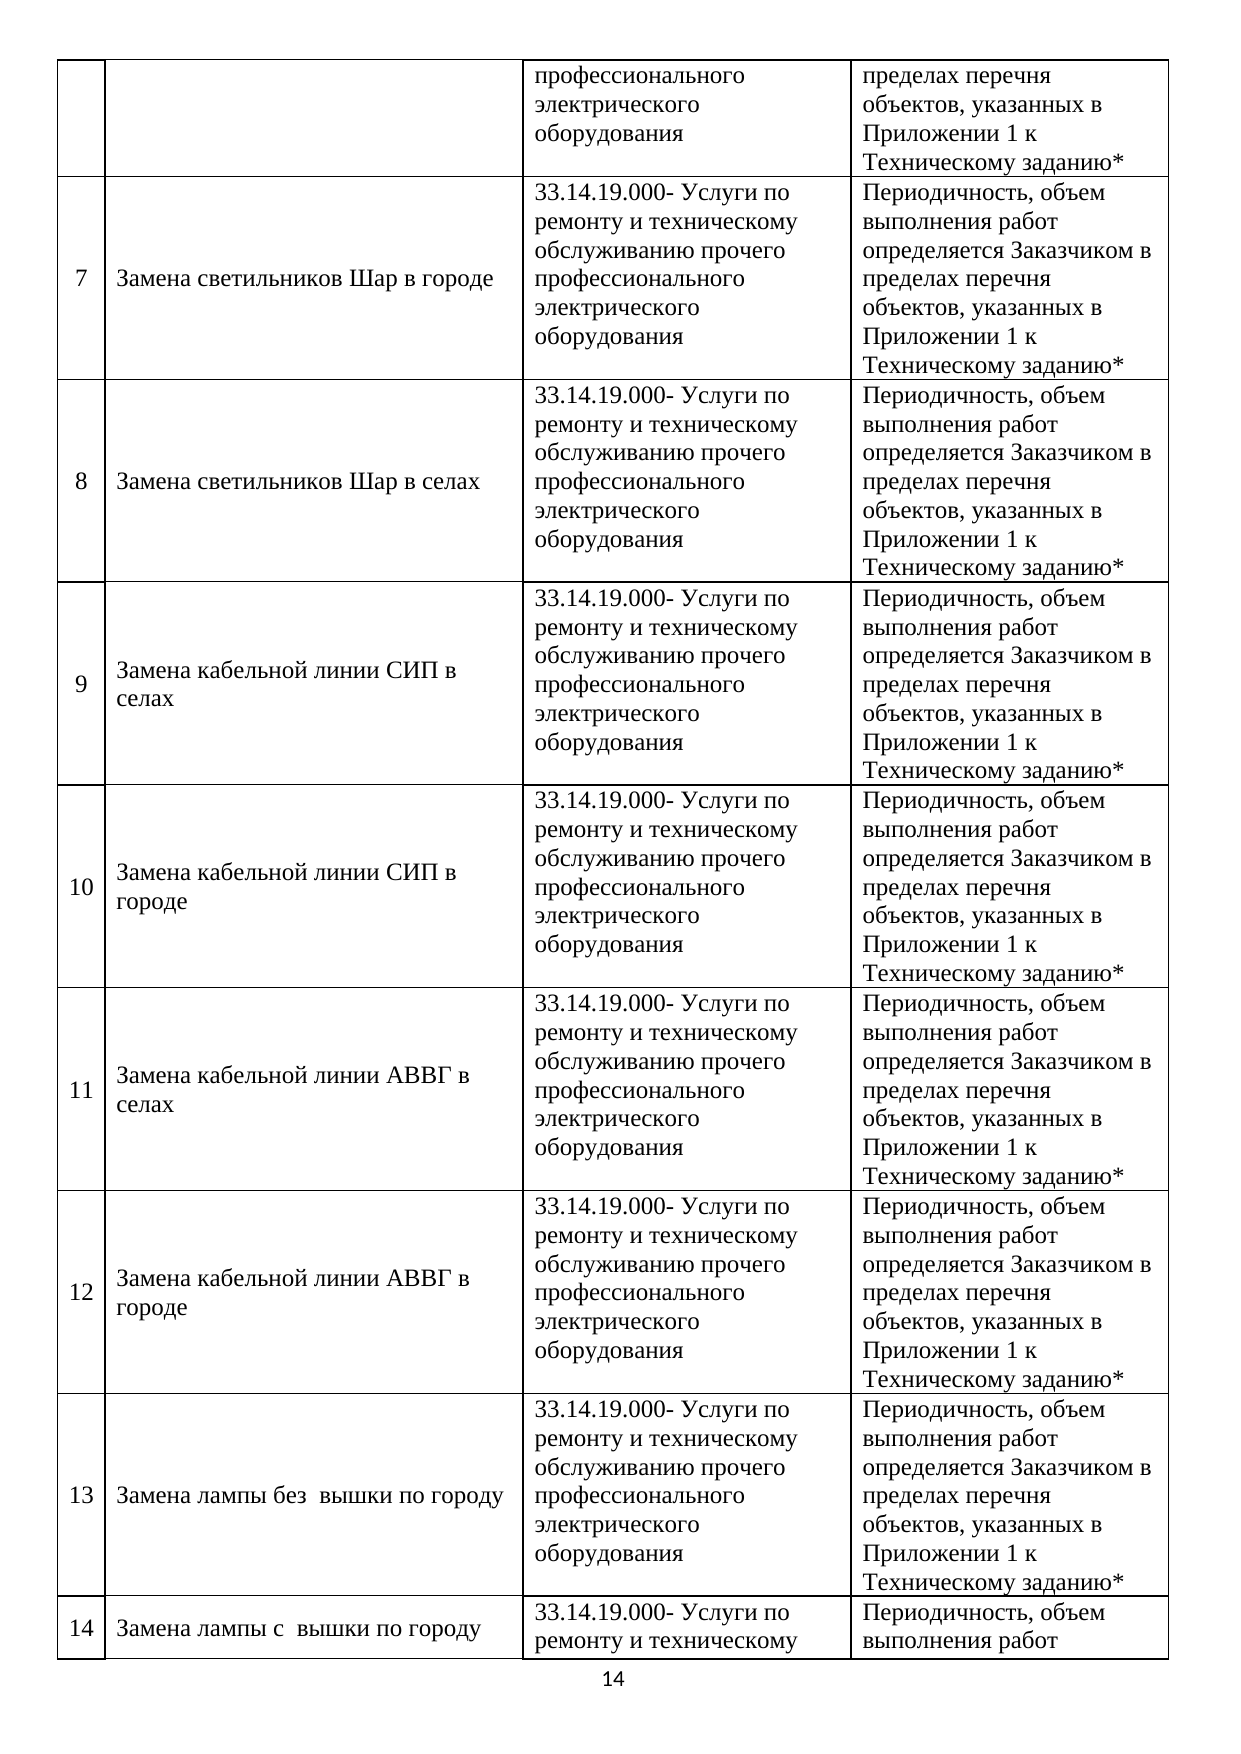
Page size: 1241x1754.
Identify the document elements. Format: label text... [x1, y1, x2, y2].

table_cell 7 [58, 177, 104, 378]
table_cell Периодичность, объем выполнения работ определяется Заказчиком в пределах перечня объектов, указанных в Приложении 1 к Техническому заданию* [852, 786, 1168, 987]
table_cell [524, 1597, 850, 1658]
table_cell Периодичность, объем выполнения работ определяется Заказчиком в пределах перечня объектов, указанных в Приложении 1 к Техническому заданию* [852, 583, 1168, 784]
table_cell 8 [58, 380, 104, 581]
table_cell Периодичность, объем выполнения работ определяется Заказчиком в пределах перечня объектов, указанных в Приложении 1 к Техническому заданию* [852, 988, 1168, 1190]
table_cell 9 [58, 583, 104, 784]
table_cell Замена кабельной линии АВВГ в селах [106, 988, 522, 1190]
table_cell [852, 61, 1168, 176]
table_cell 33.14.19.000- Услуги по ремонту и техническому обслуживанию прочего профессионального электрического оборудования [524, 583, 850, 784]
table_cell 33.14.19.000- Услуги по ремонту и техническому обслуживанию прочего профессионального электрического оборудования [524, 1394, 850, 1595]
table_cell 10 [58, 786, 104, 987]
table_cell 33.14.19.000- Услуги по ремонту и техническому обслуживанию прочего профессионального электрического оборудования [524, 786, 850, 987]
table_cell 14 [58, 1597, 104, 1658]
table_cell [106, 1596, 522, 1658]
table_cell Периодичность, объем выполнения работ определяется Заказчиком в пределах перечня объектов, указанных в Приложении 1 к Техническому заданию* [852, 177, 1168, 378]
table_cell Периодичность, объем выполнения работ определяется Заказчиком в пределах перечня объектов, указанных в Приложении 1 к Техническому заданию* [852, 380, 1168, 581]
table_cell 6 [58, 61, 104, 176]
table_cell Замена кабельной линии СИП в селах [106, 582, 522, 784]
table_cell Замена кабельной линии АВВГ в городе [106, 1191, 522, 1392]
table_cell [106, 60, 522, 176]
table_cell 33.14.19.000- Услуги по ремонту и техническому обслуживанию прочего профессионального электрического оборудования [524, 988, 850, 1190]
table_cell 33.14.19.000- Услуги по ремонту и техническому обслуживанию прочего профессионального электрического оборудования [524, 1191, 850, 1392]
table_cell Замена светильников Шар в городе [106, 177, 522, 378]
table_cell Замена светильников Шар в селах [106, 380, 522, 581]
table_cell Замена кабельной линии СИП в городе [106, 785, 522, 987]
table_cell Периодичность, объем выполнения работ определяется Заказчиком в пределах перечня объектов, указанных в Приложении 1 к Техническому заданию* [852, 1394, 1168, 1595]
table_cell 12 [58, 1191, 104, 1392]
table_cell Замена лампы без вышки по городу [106, 1394, 522, 1595]
table_cell 33.14.19.000- Услуги по ремонту и техническому обслуживанию прочего профессионального электрического оборудования [524, 177, 850, 378]
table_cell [852, 1597, 1168, 1658]
table_cell 33.14.19.000- Услуги по ремонту и техническому обслуживанию прочего профессионального электрического оборудования [524, 380, 850, 581]
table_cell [524, 61, 850, 176]
table_cell 11 [58, 988, 104, 1190]
table_cell 13 [58, 1394, 104, 1595]
table_cell Периодичность, объем выполнения работ определяется Заказчиком в пределах перечня объектов, указанных в Приложении 1 к Техническому заданию* [852, 1191, 1168, 1392]
